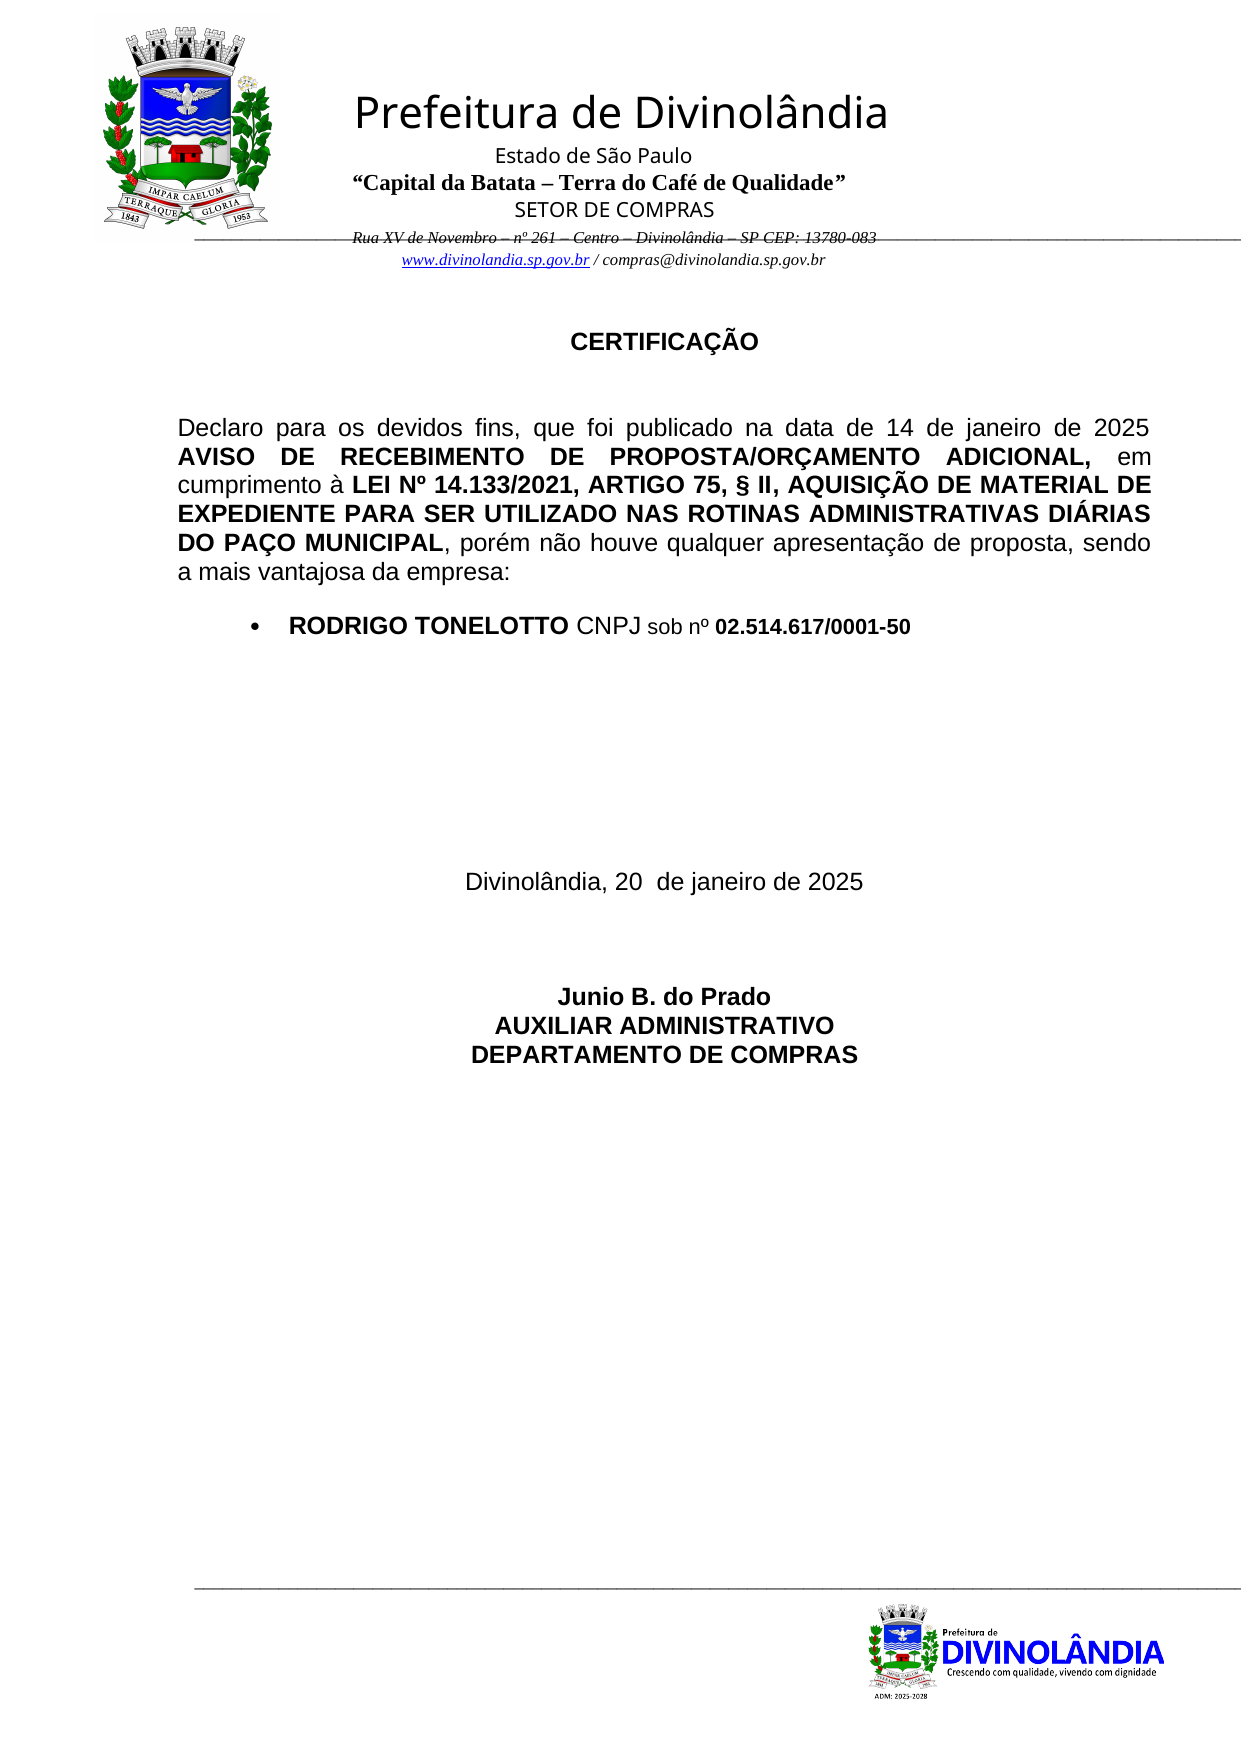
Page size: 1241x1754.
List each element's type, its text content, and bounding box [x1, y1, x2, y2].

text Declaro para os devidos fins, que foi publicado na data de 14 de janeiro de 2025 AVISO DE RECEBIMENTO DE PROPOSTA/ORÇAMENTO ADICIONAL, em cumprimento à LEI Nº 14.133/2021, ARTIGO 75, § II, AQUISIÇÃO DE MATERIAL DE EXPEDIENTE PARA SER UTILIZADO NAS ROTINAS ADMINISTRATIVAS DIÁRIAS DO PAÇO MUNICIPAL, porém não houve qualquer apresentação de proposta, sendo a mais vantajosa da empresa: [177, 413, 1152, 585]
text CERTIFICAÇÃO [177, 327, 1152, 355]
text DEPARTAMENTO DE COMPRAS [177, 1039, 1152, 1068]
picture [94, 14, 281, 242]
text Divinolândia, 20 de janeiro de 2025 [177, 867, 1152, 896]
list RODRIGO TONELOTTO CNPJ sob nº 02.514.617/0001-50 [251, 611, 1152, 639]
picture [868, 1604, 1164, 1699]
text AUXILIAR ADMINISTRATIVO [177, 1011, 1152, 1039]
text Junio B. do Prado [177, 982, 1152, 1011]
